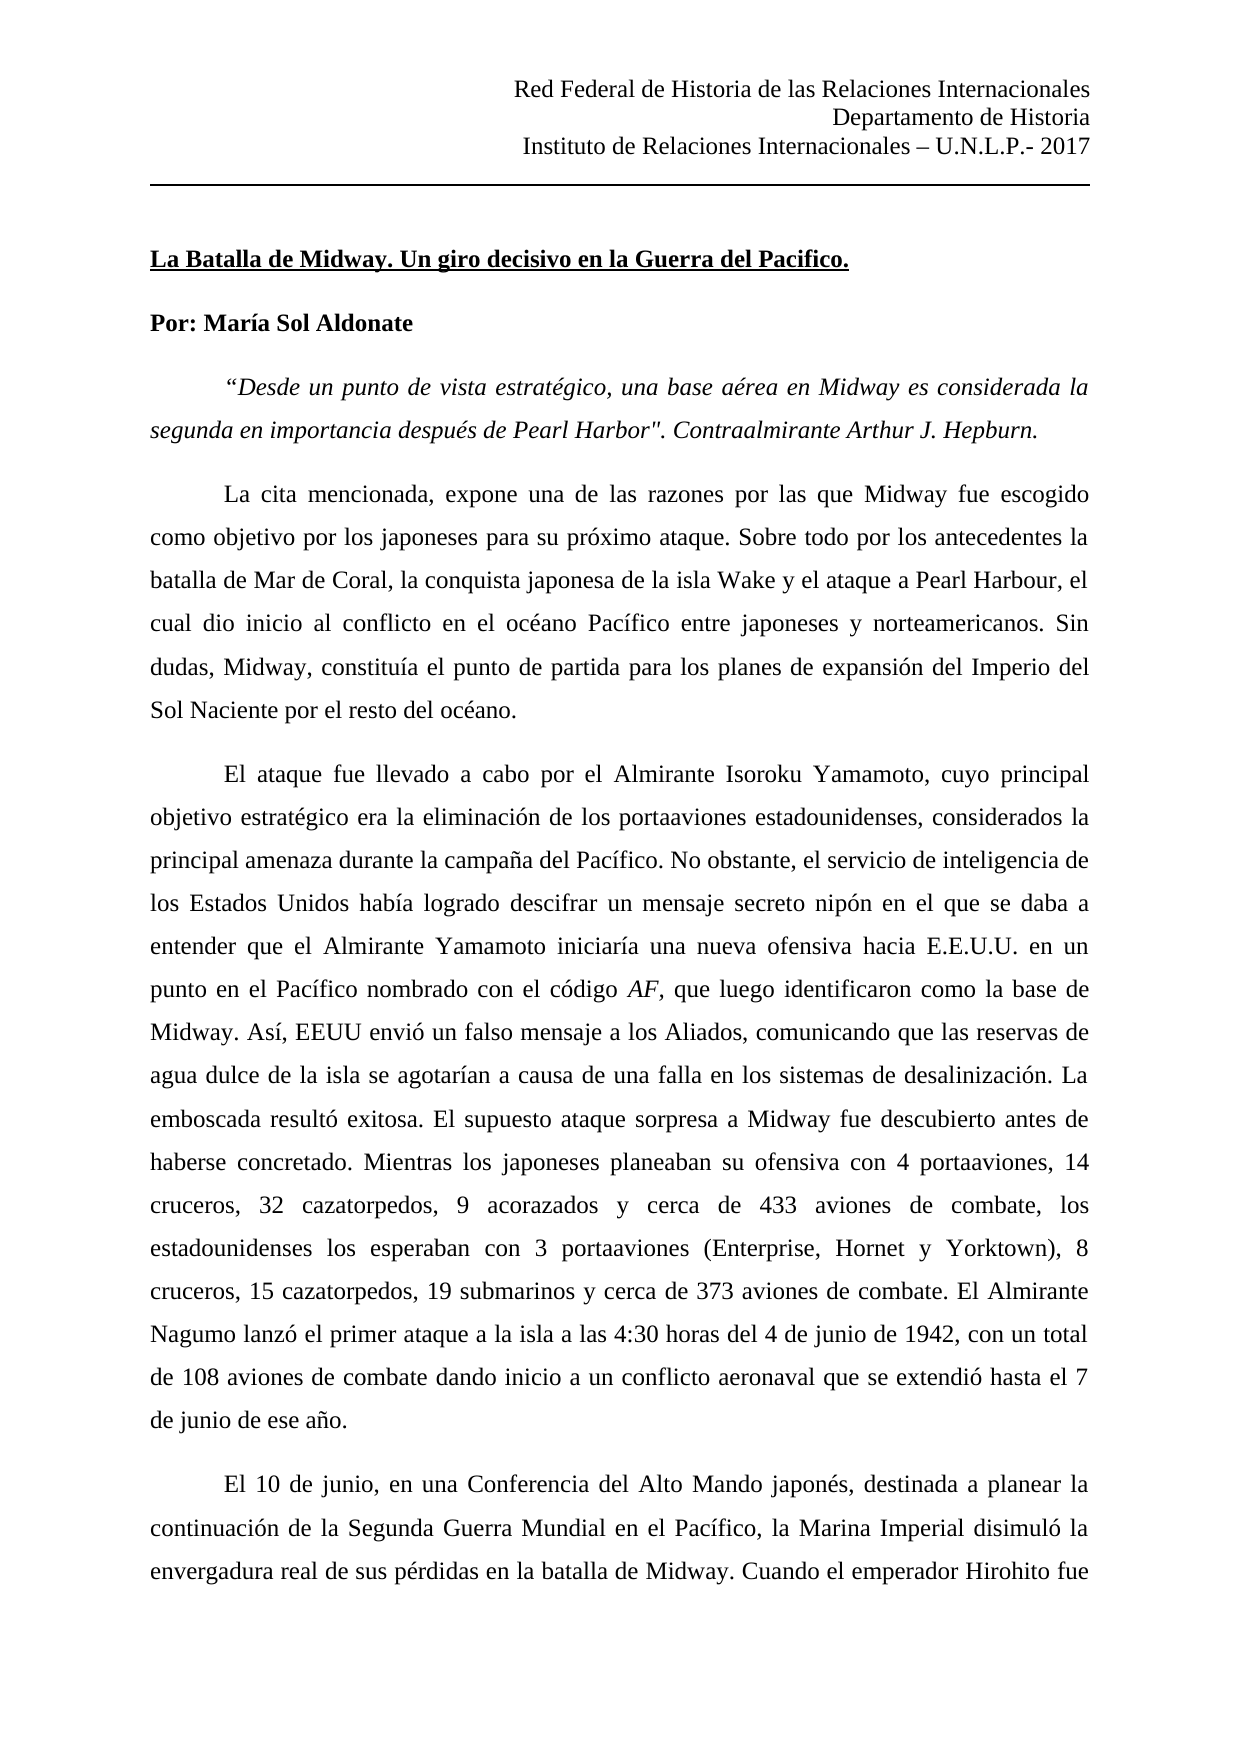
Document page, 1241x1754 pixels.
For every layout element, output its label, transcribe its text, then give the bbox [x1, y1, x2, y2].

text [150, 1469, 1090, 1584]
text La Batalla de Midway. Un giro decisivo en la Guerra del Pacifico. [150, 244, 1090, 273]
text Por: María Sol Aldonate [150, 308, 1090, 337]
text El ataque fue llevado a cabo por el Almirante Isoroku Yamamoto, cuyo principal objetivo estratégico era la eliminación de los portaaviones estadounidenses, considerados la principal amenaza durante la campaña del Pacífico. No obstante, el servicio de inteligencia de los Estados Unidos había logrado descifrar un mensaje secreto nipón en el que se daba a entender que el Almirante Yamamoto iniciaría una nueva ofensiva hacia E.E.U.U. en un punto en el Pacífico nombrado con el código AF, que luego identificaron como la base de Midway. Así, EEUU envió un falso mensaje a los Aliados, comunicando que las reservas de agua dulce de la isla se agotarían a causa de una falla en los sistemas de desalinización. La emboscada resultó exitosa. El supuesto ataque sorpresa a Midway fue descubierto antes de haberse concretado. Mientras los japoneses planeaban su ofensiva con 4 portaaviones, 14 cruceros, 32 cazatorpedos, 9 acorazados y cerca de 433 aviones de combate, los estadounidenses los esperaban con 3 portaaviones (Enterprise, Hornet y Yorktown), 8 cruceros, 15 cazatorpedos, 19 submarinos y cerca de 373 aviones de combate. El Almirante Nagumo lanzó el primer ataque a la isla a las 4:30 horas del 4 de junio de 1942, con un total de 108 aviones de combate dando inicio a un conflicto aeronaval que se extendió hasta el 7 de junio de ese año. [150, 759, 1090, 1434]
text “Desde un punto de vista estratégico, una base aérea en Midway es considerada la segunda en importancia después de Pearl Harbor". Contraalmirante Arthur J. Hepburn. [150, 372, 1090, 444]
text La cita mencionada, expone una de las razones por las que Midway fue escogido como objetivo por los japoneses para su próximo ataque. Sobre todo por los antecedentes la batalla de Mar de Coral, la conquista japonesa de la isla Wake y el ataque a Pearl Harbour, el cual dio inicio al conflicto en el océano Pacífico entre japoneses y norteamericanos. Sin dudas, Midway, constituía el punto de partida para los planes de expansión del Imperio del Sol Naciente por el resto del océano. [150, 479, 1090, 723]
